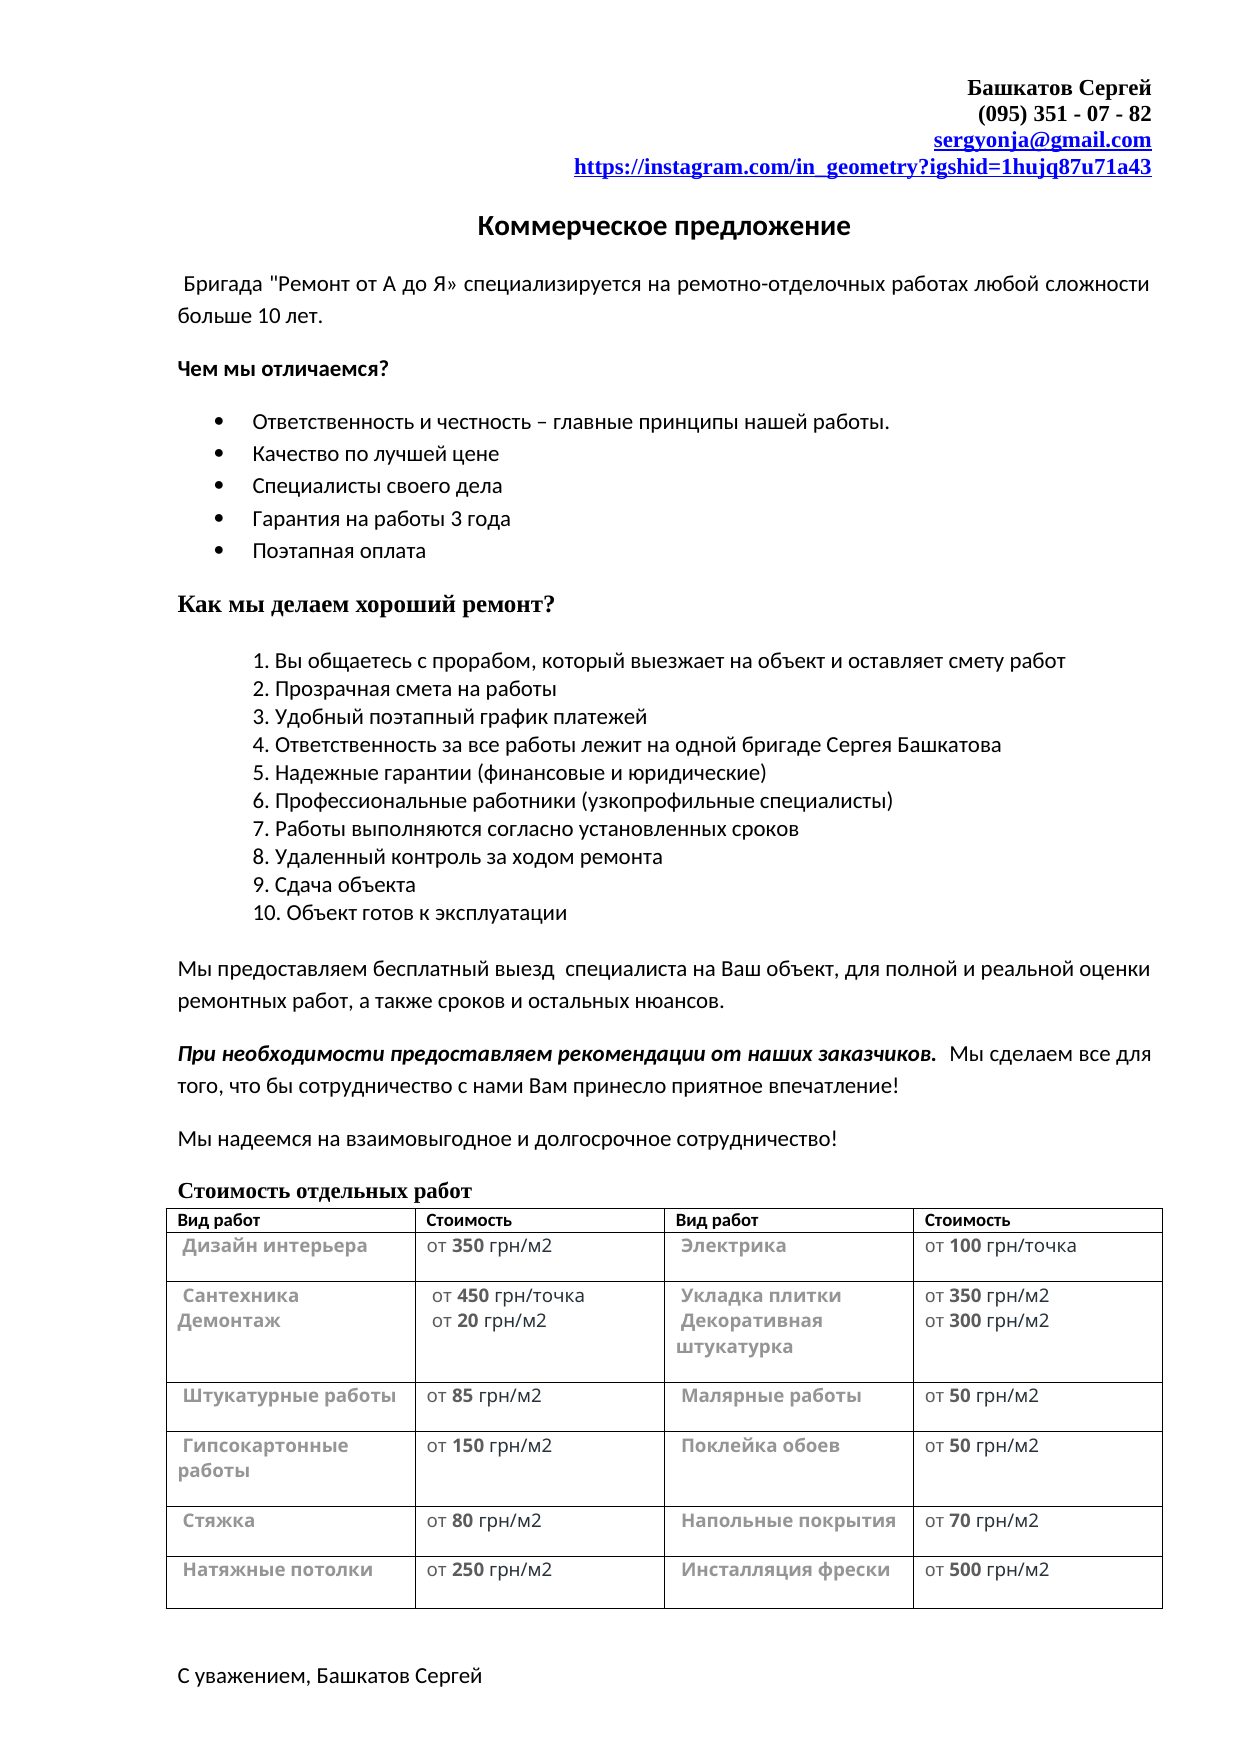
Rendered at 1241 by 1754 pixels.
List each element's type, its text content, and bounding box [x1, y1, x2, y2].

table_header Стоимость [416, 1209, 664, 1232]
table_cell Гипсокартонные работы [167, 1432, 415, 1506]
table_cell от 50 грн/м2 [914, 1432, 1162, 1506]
table_cell Сантехника Демонтаж [167, 1282, 415, 1382]
table_cell Штукатурные работы [167, 1383, 415, 1431]
table_cell от 450 грн/точка от 20 грн/м2 [416, 1282, 664, 1382]
table_cell от 500 грн/м2 [914, 1557, 1162, 1608]
table_header Вид работ [665, 1209, 913, 1232]
text Мы надеемся на взаимовыгодное и долгосрочное сотрудничество! [177, 1124, 1152, 1152]
table_cell от 70 грн/м2 [914, 1507, 1162, 1556]
table_header Вид работ [167, 1209, 415, 1232]
table_cell Дизайн интерьера [167, 1233, 415, 1281]
table_cell от 100 грн/точка [914, 1233, 1162, 1281]
table_cell от 50 грн/м2 [914, 1383, 1162, 1431]
list Специалисты своего дела [215, 472, 1152, 499]
text Как мы делаем хороший ремонт? [177, 589, 1152, 618]
text Мы предоставляем бесплатный выезд специалиста на Ваш объект, для полной и реальной оценки ремонтных работ, а также сроков и остальных нюансов. [177, 954, 1152, 1014]
table_cell Натяжные потолки [167, 1557, 415, 1608]
table_cell от 80 грн/м2 [416, 1507, 664, 1556]
table_cell от 250 грн/м2 [416, 1557, 664, 1608]
table_cell Инсталляция фрески [665, 1557, 913, 1608]
text С уважением, Башкатов Сергей [177, 1662, 1152, 1690]
text Коммерческое предложение [177, 207, 1152, 243]
text При необходимости предоставляем рекомендации от наших заказчиков. Мы сделаем все для того, что бы сотрудничество с нами Вам принесло приятное впечатление! [177, 1039, 1152, 1099]
table_cell от 350 грн/м2 [416, 1233, 664, 1281]
table_cell от 85 грн/м2 [416, 1383, 664, 1431]
list Гарантия на работы 3 года [215, 504, 1152, 532]
list Качество по лучшей цене [215, 439, 1152, 467]
list 1. Вы общаетесь с прорабом, который выезжает на объект и оставляет смету работ 2. Прозрачная смета на работы 3. Удобный поэтапный график платежей 4. Ответственность за все работы лежит на одной бригаде Сергея Башкатова 5. Надежные гарантии (финансовые и юридические) 6. Профессиональные работники (узкопрофильные специалисты) 7. Работы выполняются согласно установленных сроков 8. Удаленный контроль за ходом ремонта [252, 646, 1152, 870]
table_cell Стяжка [167, 1507, 415, 1556]
text Бригада "Ремонт от А до Я» специализируется на ремотно-отделочных работах любой сложности больше 10 лет. [177, 269, 1152, 329]
text Чем мы отличаемся? [177, 354, 1152, 382]
list Ответственность и честность – главные принципы нашей работы. [215, 407, 1152, 435]
table_cell Электрика [665, 1233, 913, 1281]
table_cell Поклейка обоев [665, 1432, 913, 1506]
table_header Стоимость [914, 1209, 1162, 1232]
table_cell Укладка плитки Декоративная штукатурка [665, 1282, 913, 1382]
table_cell Малярные работы [665, 1383, 913, 1431]
list 9. Сдача объекта 10. Объект готов к эксплуатации [252, 870, 1152, 926]
list Поэтапная оплата [215, 536, 1152, 564]
subtitle Стоимость отдельных работ [177, 1177, 1152, 1204]
table_cell от 150 грн/м2 [416, 1432, 664, 1506]
table_cell Напольные покрытия [665, 1507, 913, 1556]
table_cell от 350 грн/м2 от 300 грн/м2 [914, 1282, 1162, 1382]
